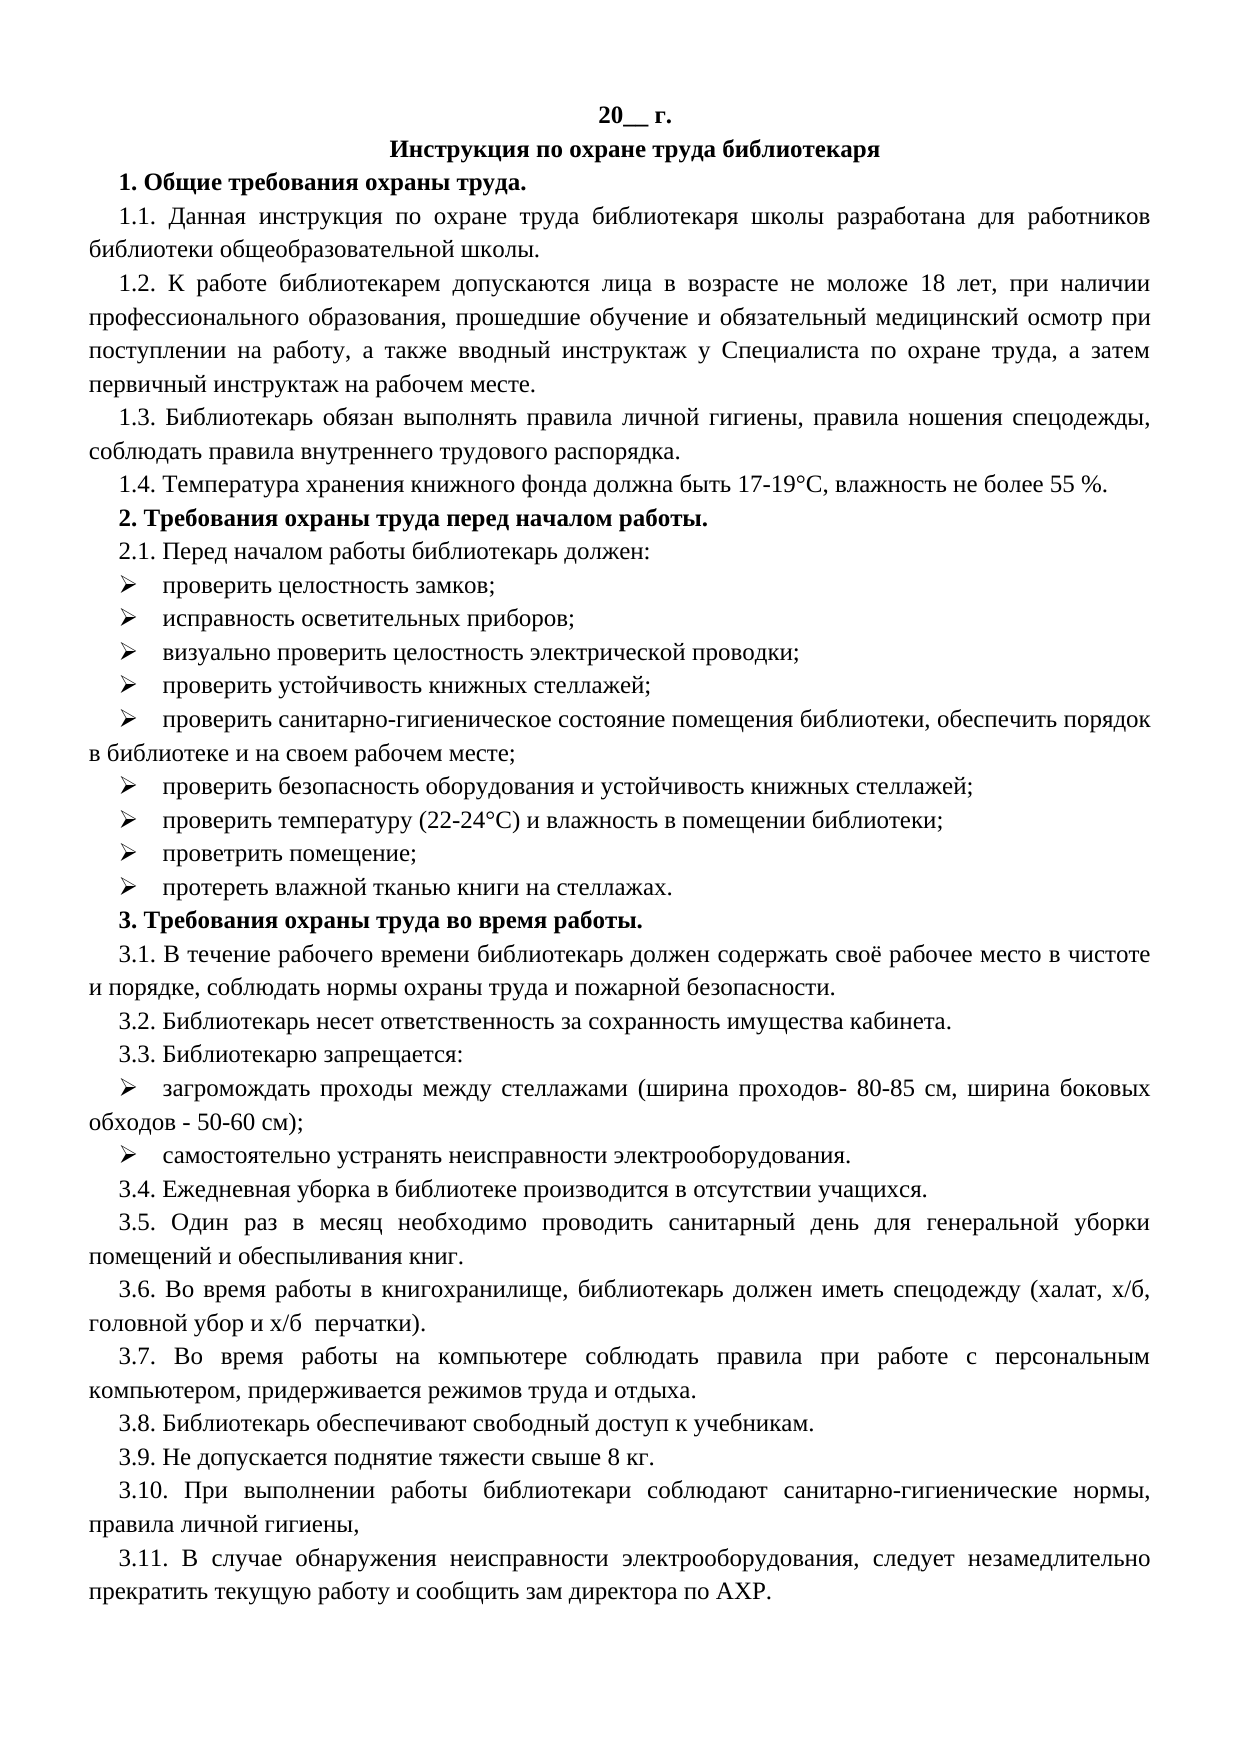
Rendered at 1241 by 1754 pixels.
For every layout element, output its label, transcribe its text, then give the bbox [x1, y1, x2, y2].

list протереть влажной тканью книги на стеллажах. [89, 872, 1152, 901]
text 3.1. В течение рабочего времени библиотекарь должен содержать своё рабочее место в чистоте и порядке, соблюдать нормы охраны труда и пожарной безопасности. [89, 939, 1152, 1001]
text 3.8. Библиотекарь обеспечивают свободный доступ к учебникам. [89, 1408, 1152, 1437]
list загромождать проходы между стеллажами (ширина проходов- 80-85 см, ширина боковых обходов - 50-60 см); [89, 1073, 1152, 1135]
list визуально проверить целостность электрической проводки; [89, 637, 1152, 666]
list проверить целостность замков; [89, 570, 1152, 599]
text 3.4. Ежедневная уборка в библиотеке производится в отсутствии учащихся. [89, 1174, 1152, 1202]
list проверить температуру (22-24°С) и влажность в помещении библиотеки; [89, 805, 1152, 833]
text 3.11. В случае обнаружения неисправности электрооборудования, следует незамедлительно прекратить текущую работу и сообщить зам директора по АХР. [89, 1543, 1152, 1605]
list проверить устойчивость книжных стеллажей; [89, 671, 1152, 699]
text 3.10. При выполнении работы библиотекари соблюдают санитарно-гигиенические нормы, правила личной гигиены, [89, 1476, 1152, 1538]
text 3.2. Библиотекарь несет ответственность за сохранность имущества кабинета. [89, 1006, 1152, 1035]
list проверить санитарно-гигиеническое состояние помещения библиотеки, обеспечить порядок в библиотеке и на своем рабочем месте; [89, 704, 1152, 766]
text 2.1. Перед началом работы библиотекарь должен: [89, 536, 1152, 565]
text 20__ г. [89, 100, 1152, 129]
text Инструкция по охране труда библиотекаря [89, 134, 1152, 163]
text 3.7. Во время работы на компьютере соблюдать правила при работе с персональным компьютером, придерживается режимов труда и отдыха. [89, 1341, 1152, 1404]
text 1.1. Данная инструкция по охране труда библиотекаря школы разработана для работников библиотеки общеобразовательной школы. [89, 201, 1152, 263]
list проветрить помещение; [89, 838, 1152, 867]
list самостоятельно устранять неисправности электрооборудования. [89, 1140, 1152, 1169]
text 3.5. Один раз в месяц необходимо проводить санитарный день для генеральной уборки помещений и обеспыливания книг. [89, 1207, 1152, 1269]
text 3.6. Во время работы в книгохранилище, библиотекарь должен иметь спецодежду (халат, х/б, головной убор и х/б перчатки). [89, 1274, 1152, 1337]
text 3.3. Библиотекарю запрещается: [89, 1039, 1152, 1068]
text 1. Общие требования охраны труда. [89, 167, 1152, 196]
text 3.9. Не допускается поднятие тяжести свыше 8 кг. [89, 1442, 1152, 1471]
list исправность осветительных приборов; [89, 603, 1152, 632]
text 1.4. Температура хранения книжного фонда должна быть 17-19°С, влажность не более 55 %. [89, 469, 1152, 498]
text 2. Требования охраны труда перед началом работы. [89, 503, 1152, 532]
text 3. Требования охраны труда во время работы. [89, 905, 1152, 934]
list проверить безопасность оборудования и устойчивость книжных стеллажей; [89, 771, 1152, 800]
text 1.3. Библиотекарь обязан выполнять правила личной гигиены, правила ношения спецодежды, соблюдать правила внутреннего трудового распорядка. [89, 402, 1152, 464]
text 1.2. К работе библиотекарем допускаются лица в возрасте не моложе 18 лет, при наличии профессионального образования, прошедшие обучение и обязательный медицинский осмотр при поступлении на работу, а также вводный инструктаж у Специалиста по охране труда, а затем первичный инструктаж на рабочем месте. [89, 268, 1152, 397]
